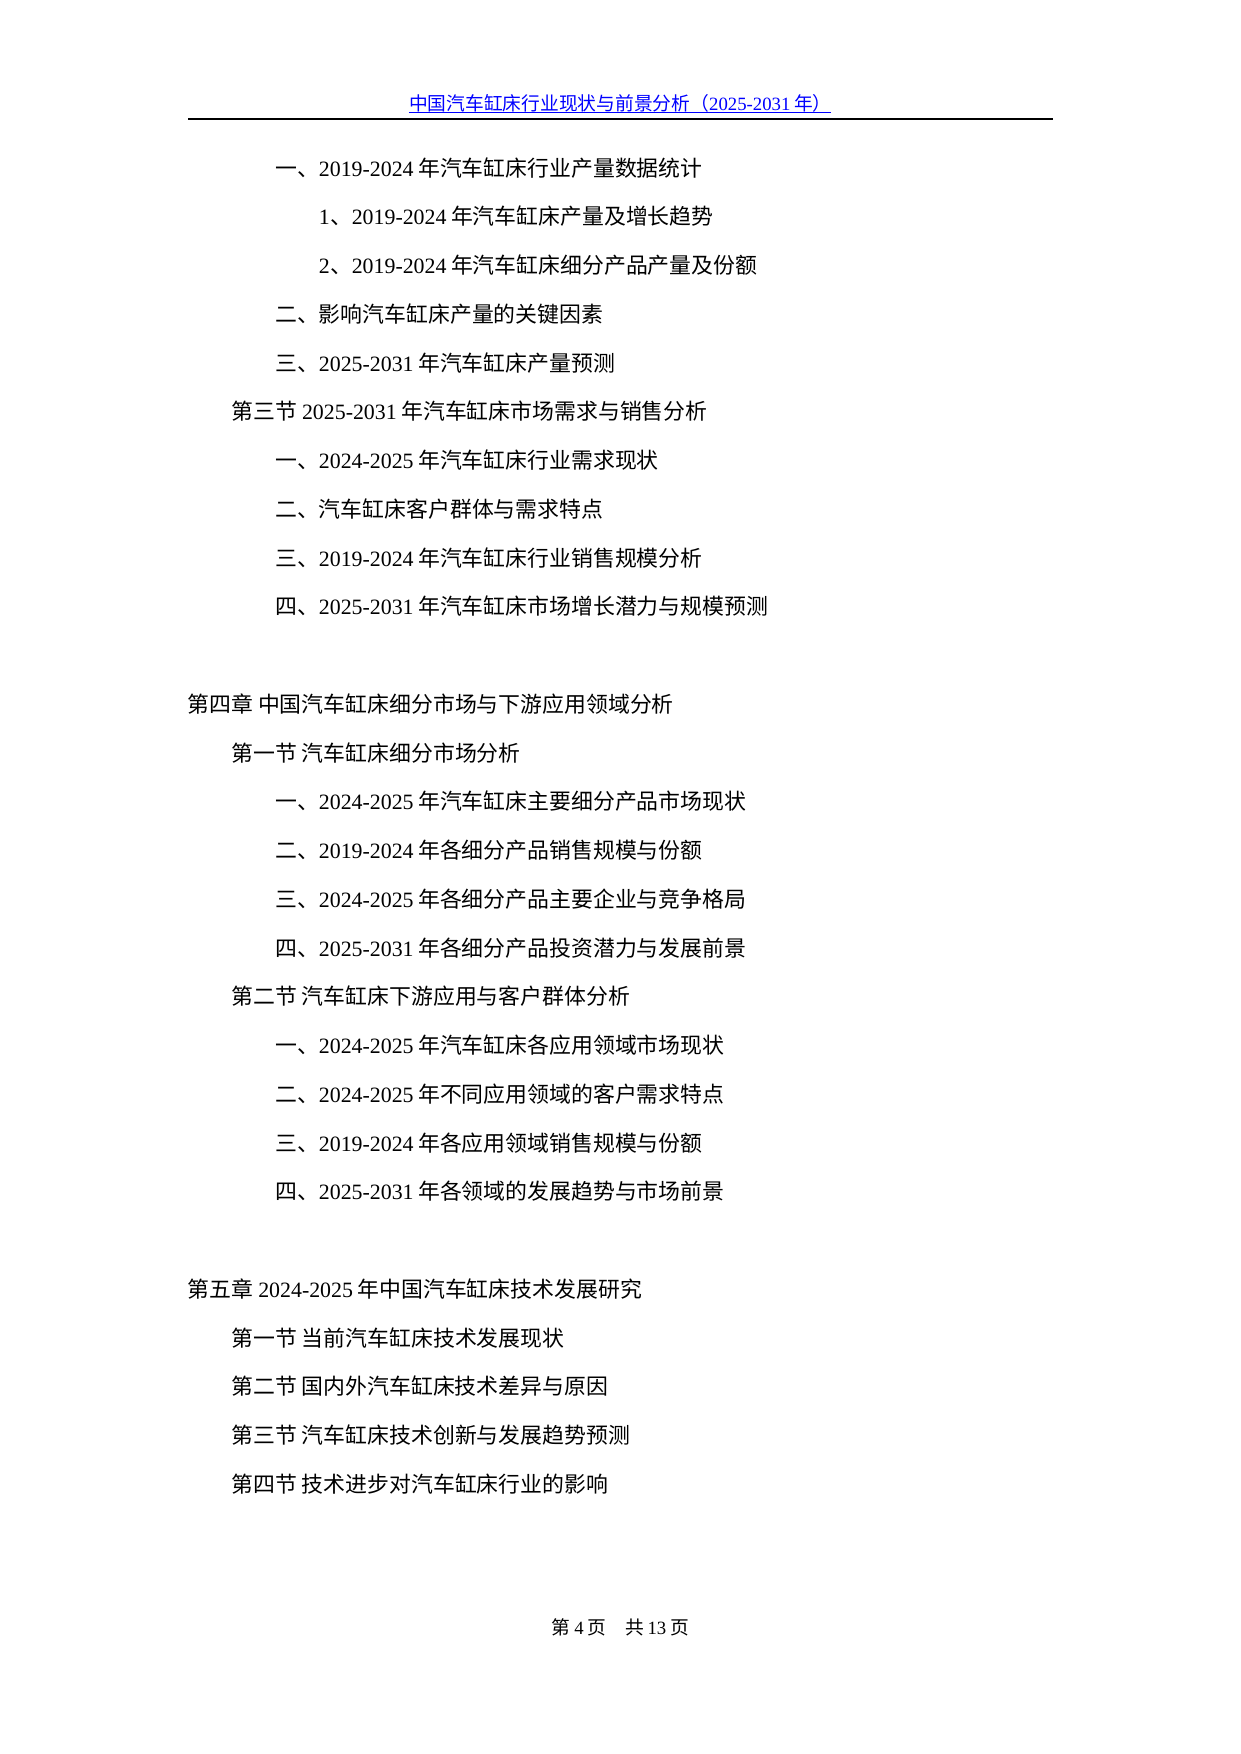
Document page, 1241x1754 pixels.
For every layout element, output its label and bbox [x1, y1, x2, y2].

text [187, 150, 1053, 1499]
